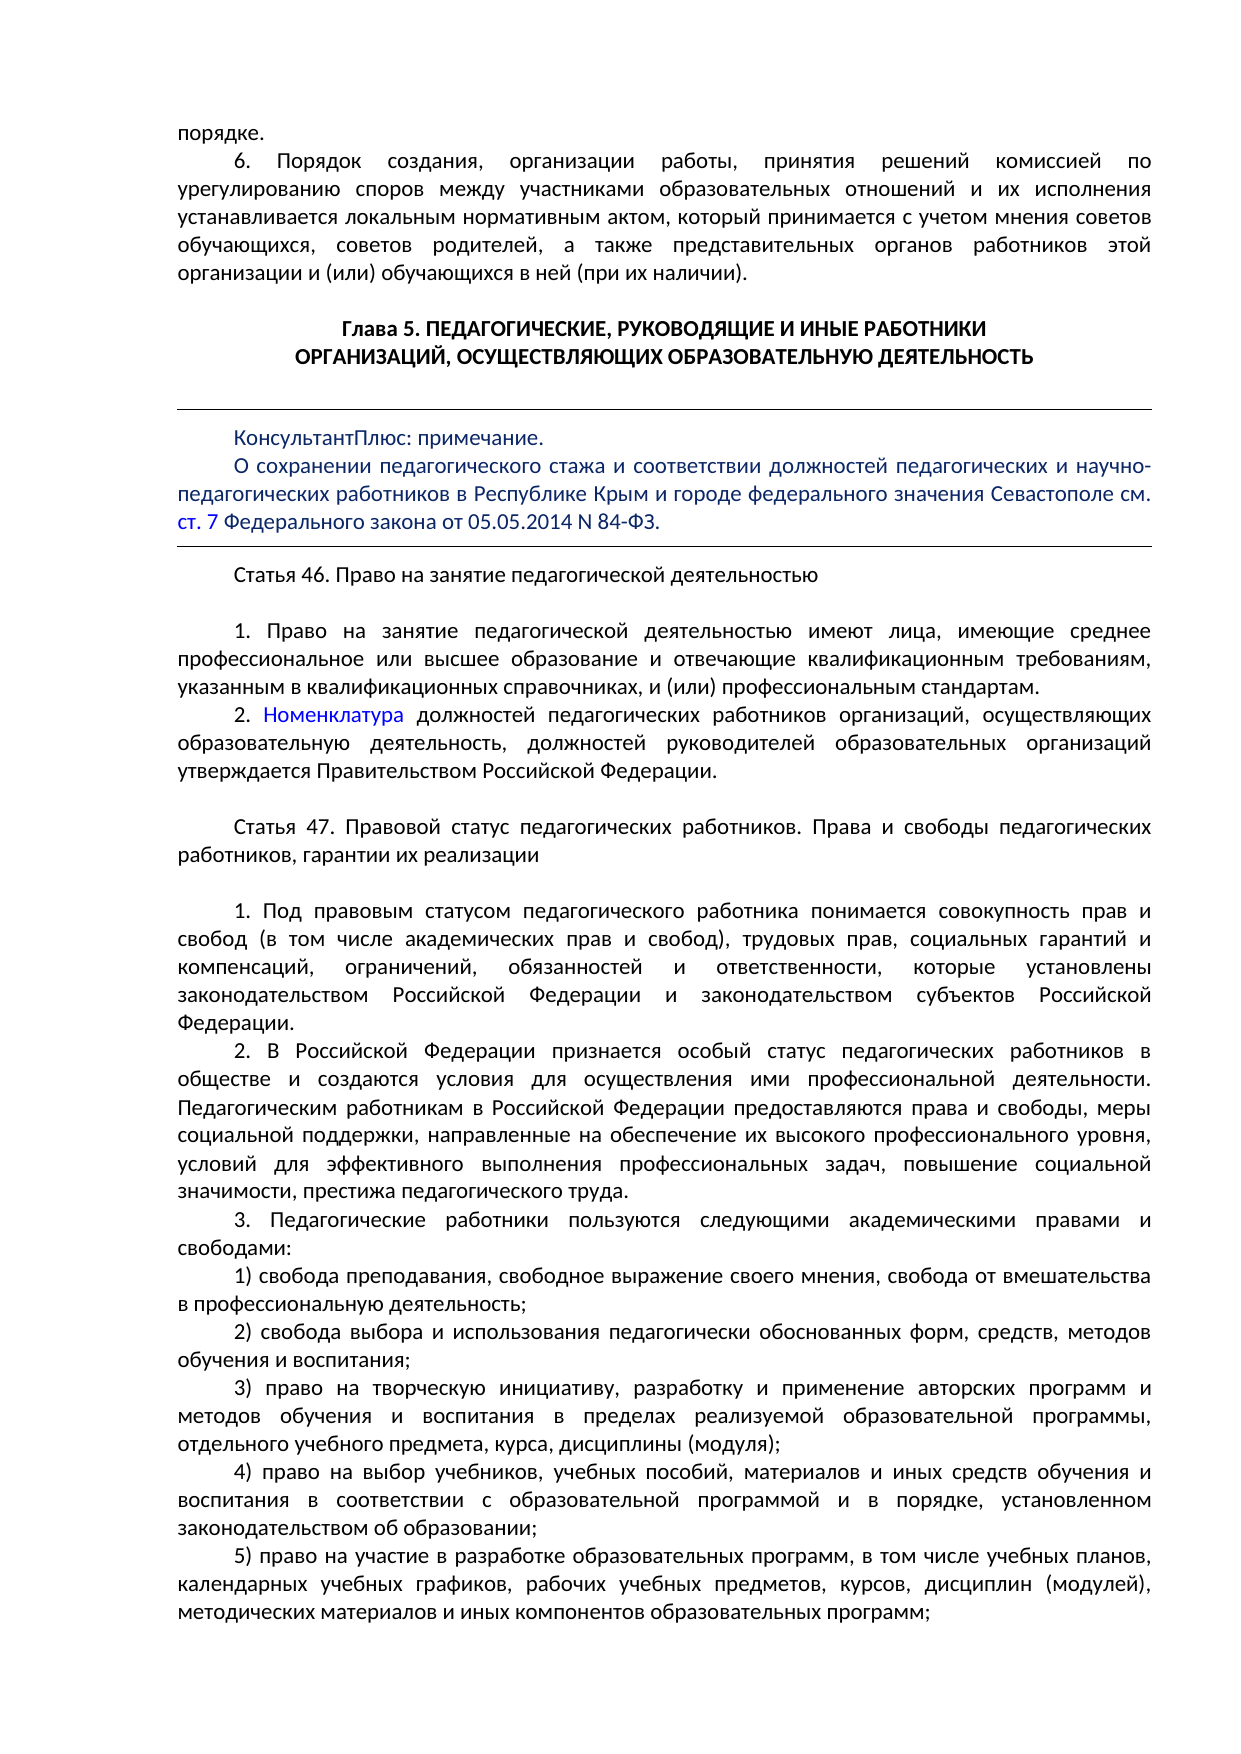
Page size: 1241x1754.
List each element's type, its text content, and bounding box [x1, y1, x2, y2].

text О сохранении педагогического стажа и соответствии должностей педагогических и научно-педагогических работников в Республике Крым и городе федерального значения Севастополе см. ст. 7 Федерального закона от 05.05.2014 N 84-ФЗ. [177, 451, 1152, 535]
text Статья 47. Правовой статус педагогических работников. Права и свободы педагогических работников, гарантии их реализации [177, 812, 1152, 868]
text Статья 46. Право на занятие педагогической деятельностью [177, 560, 1152, 588]
text 2. В Российской Федерации признается особый статус педагогических работников в обществе и создаются условия для осуществления ими профессиональной деятельности. Педагогическим работникам в Российской Федерации предоставляются права и свободы, меры социальной поддержки, направленные на обеспечение их высокого профессионального уровня, условий для эффективного выполнения профессиональных задач, повышение социальной значимости, престижа педагогического труда. [177, 1037, 1152, 1205]
title Глава 5. ПЕДАГОГИЧЕСКИЕ, РУКОВОДЯЩИЕ И ИНЫЕ РАБОТНИКИ [177, 314, 1152, 342]
text 1) свобода преподавания, свободное выражение своего мнения, свобода от вмешательства в профессиональную деятельность; [177, 1261, 1152, 1317]
text 1. Право на занятие педагогической деятельностью имеют лица, имеющие среднее профессиональное или высшее образование и отвечающие квалификационным требованиям, указанным в квалификационных справочниках, и (или) профессиональным стандартам. [177, 616, 1152, 700]
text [177, 118, 1152, 146]
text 6. Порядок создания, организации работы, принятия решений комиссией по урегулированию споров между участниками образовательных отношений и их исполнения устанавливается локальным нормативным актом, который принимается с учетом мнения советов обучающихся, советов родителей, а также представительных органов работников этой организации и (или) обучающихся в ней (при их наличии). [177, 146, 1152, 286]
text 1. Под правовым статусом педагогического работника понимается совокупность прав и свобод (в том числе академических прав и свобод), трудовых прав, социальных гарантий и компенсаций, ограничений, обязанностей и ответственности, которые установлены законодательством Российской Федерации и законодательством субъектов Российской Федерации. [177, 896, 1152, 1037]
text 2) свобода выбора и использования педагогически обоснованных форм, средств, методов обучения и воспитания; [177, 1317, 1152, 1373]
text 2. Номенклатура должностей педагогических работников организаций, осуществляющих образовательную деятельность, должностей руководителей образовательных организаций утверждается Правительством Российской Федерации. [177, 700, 1152, 784]
text 4) право на выбор учебников, учебных пособий, материалов и иных средств обучения и воспитания в соответствии с образовательной программой и в порядке, установленном законодательством об образовании; [177, 1457, 1152, 1541]
text КонсультантПлюс: примечание. [177, 423, 1152, 451]
text 3) право на творческую инициативу, разработку и применение авторских программ и методов обучения и воспитания в пределах реализуемой образовательной программы, отдельного учебного предмета, курса, дисциплины (модуля); [177, 1373, 1152, 1457]
text 3. Педагогические работники пользуются следующими академическими правами и свободами: [177, 1205, 1152, 1261]
title ОРГАНИЗАЦИЙ, ОСУЩЕСТВЛЯЮЩИХ ОБРАЗОВАТЕЛЬНУЮ ДЕЯТЕЛЬНОСТЬ [177, 342, 1152, 370]
text 5) право на участие в разработке образовательных программ, в том числе учебных планов, календарных учебных графиков, рабочих учебных предметов, курсов, дисциплин (модулей), методических материалов и иных компонентов образовательных программ; [177, 1541, 1152, 1625]
